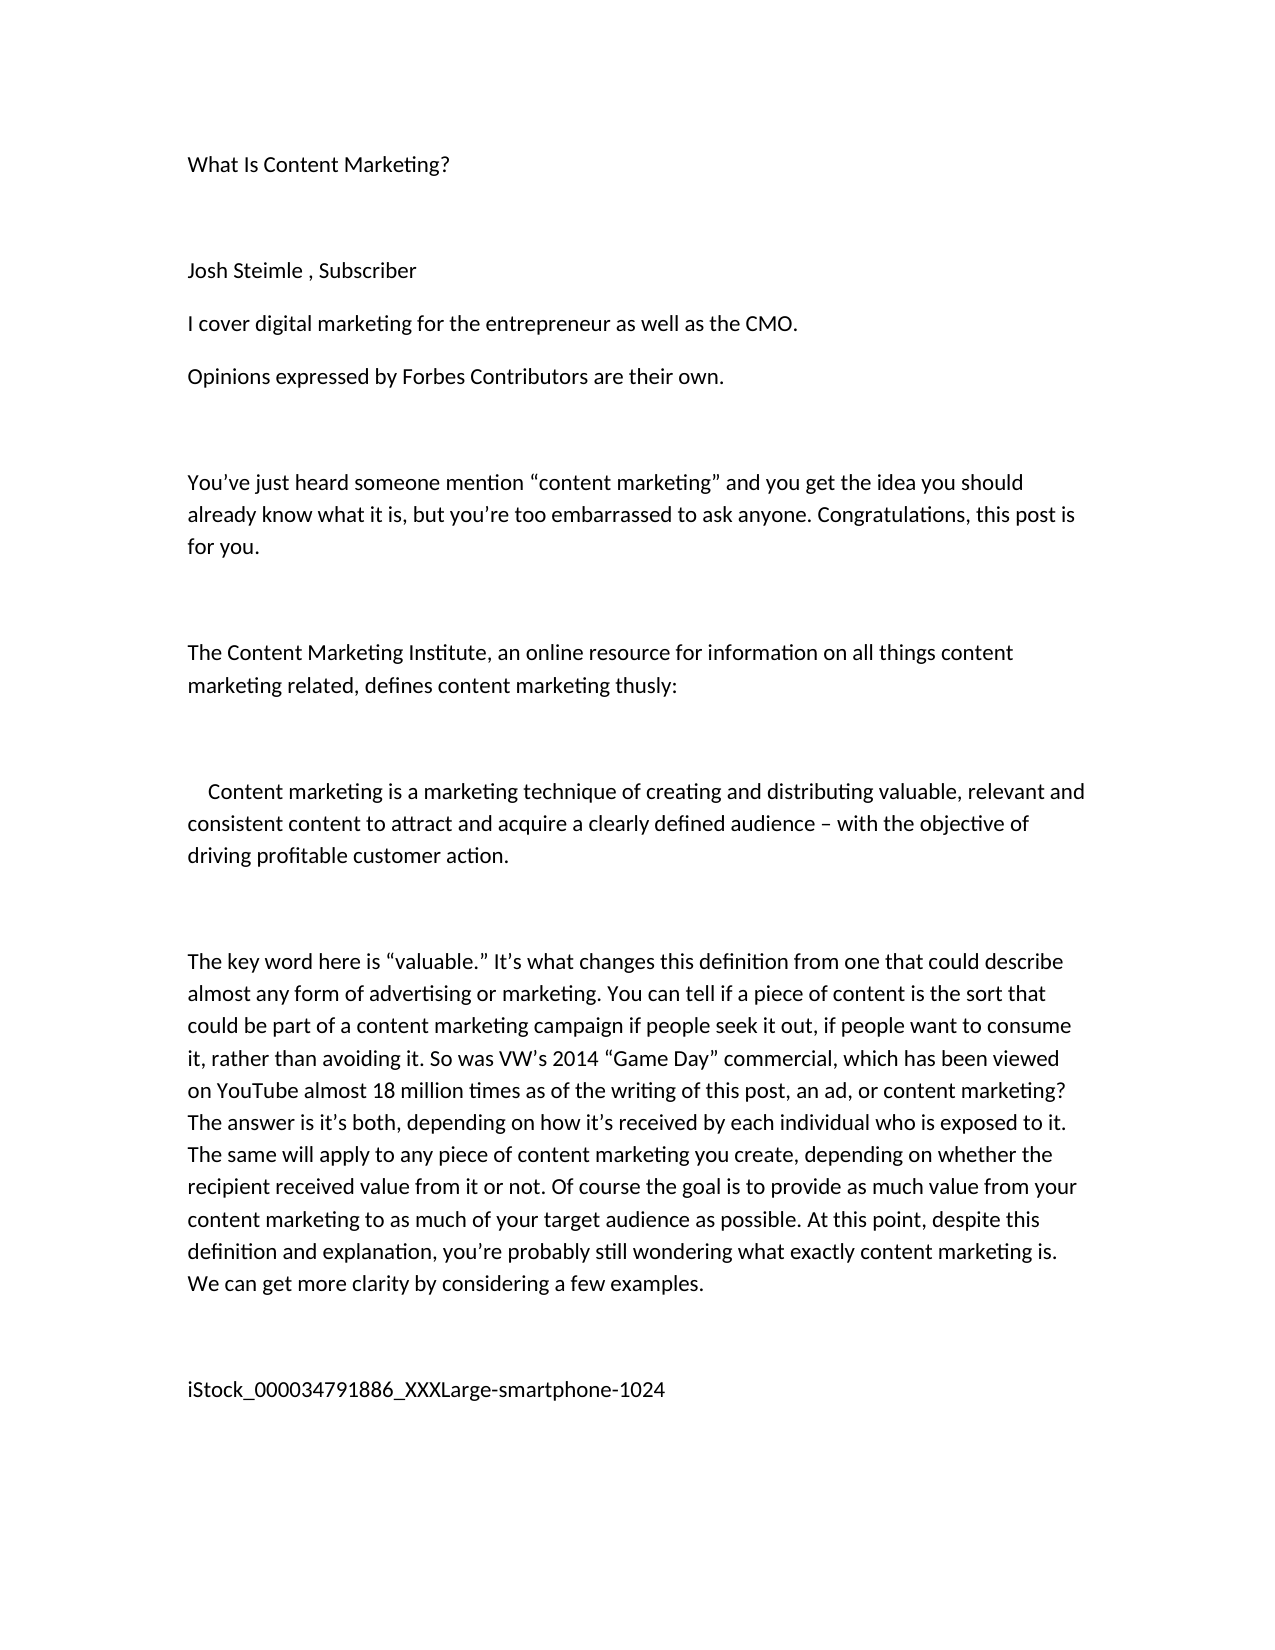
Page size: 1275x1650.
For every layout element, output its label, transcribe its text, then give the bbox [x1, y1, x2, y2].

text The Content Marketing Institute, an online resource for information on all things content marketing related, defines content marketing thusly: [187, 638, 1087, 699]
text The key word here is “valuable.” It’s what changes this definition from one that could describe almost any form of advertising or marketing. You can tell if a piece of content is the sort that could be part of a content marketing campaign if people seek it out, if people want to consume it, rather than avoiding it. So was VW’s 2014 “Game Day” commercial, which has been viewed on YouTube almost 18 million times as of the writing of this post, an ad, or content marketing? The answer is it’s both, depending on how it’s received by each individual who is exposed to it. The same will apply to any piece of content marketing you create, depending on whether the recipient received value from it or not. Of course the goal is to provide as much value from your content marketing to as much of your target audience as possible. At this point, despite this definition and explanation, you’re probably still wondering what exactly content marketing is. We can get more clarity by considering a few examples. [187, 947, 1087, 1297]
text What Is Content Marketing? [187, 150, 1087, 178]
text Opinions expressed by Forbes Contributors are their own. [187, 362, 1087, 390]
text iStock_000034791886_XXXLarge-smartphone-1024 [187, 1375, 1087, 1403]
text Content marketing is a marketing technique of creating and distributing valuable, relevant and consistent content to attract and acquire a clearly defined audience – with the objective of driving profitable customer action. [187, 777, 1087, 869]
text I cover digital marketing for the entrepreneur as well as the CMO. [187, 309, 1087, 337]
text Josh Steimle , Subscriber [187, 256, 1087, 284]
text You’ve just heard someone mention “content marketing” and you get the idea you should already know what it is, but you’re too embarrassed to ask anyone. Congratulations, this post is for you. [187, 468, 1087, 561]
